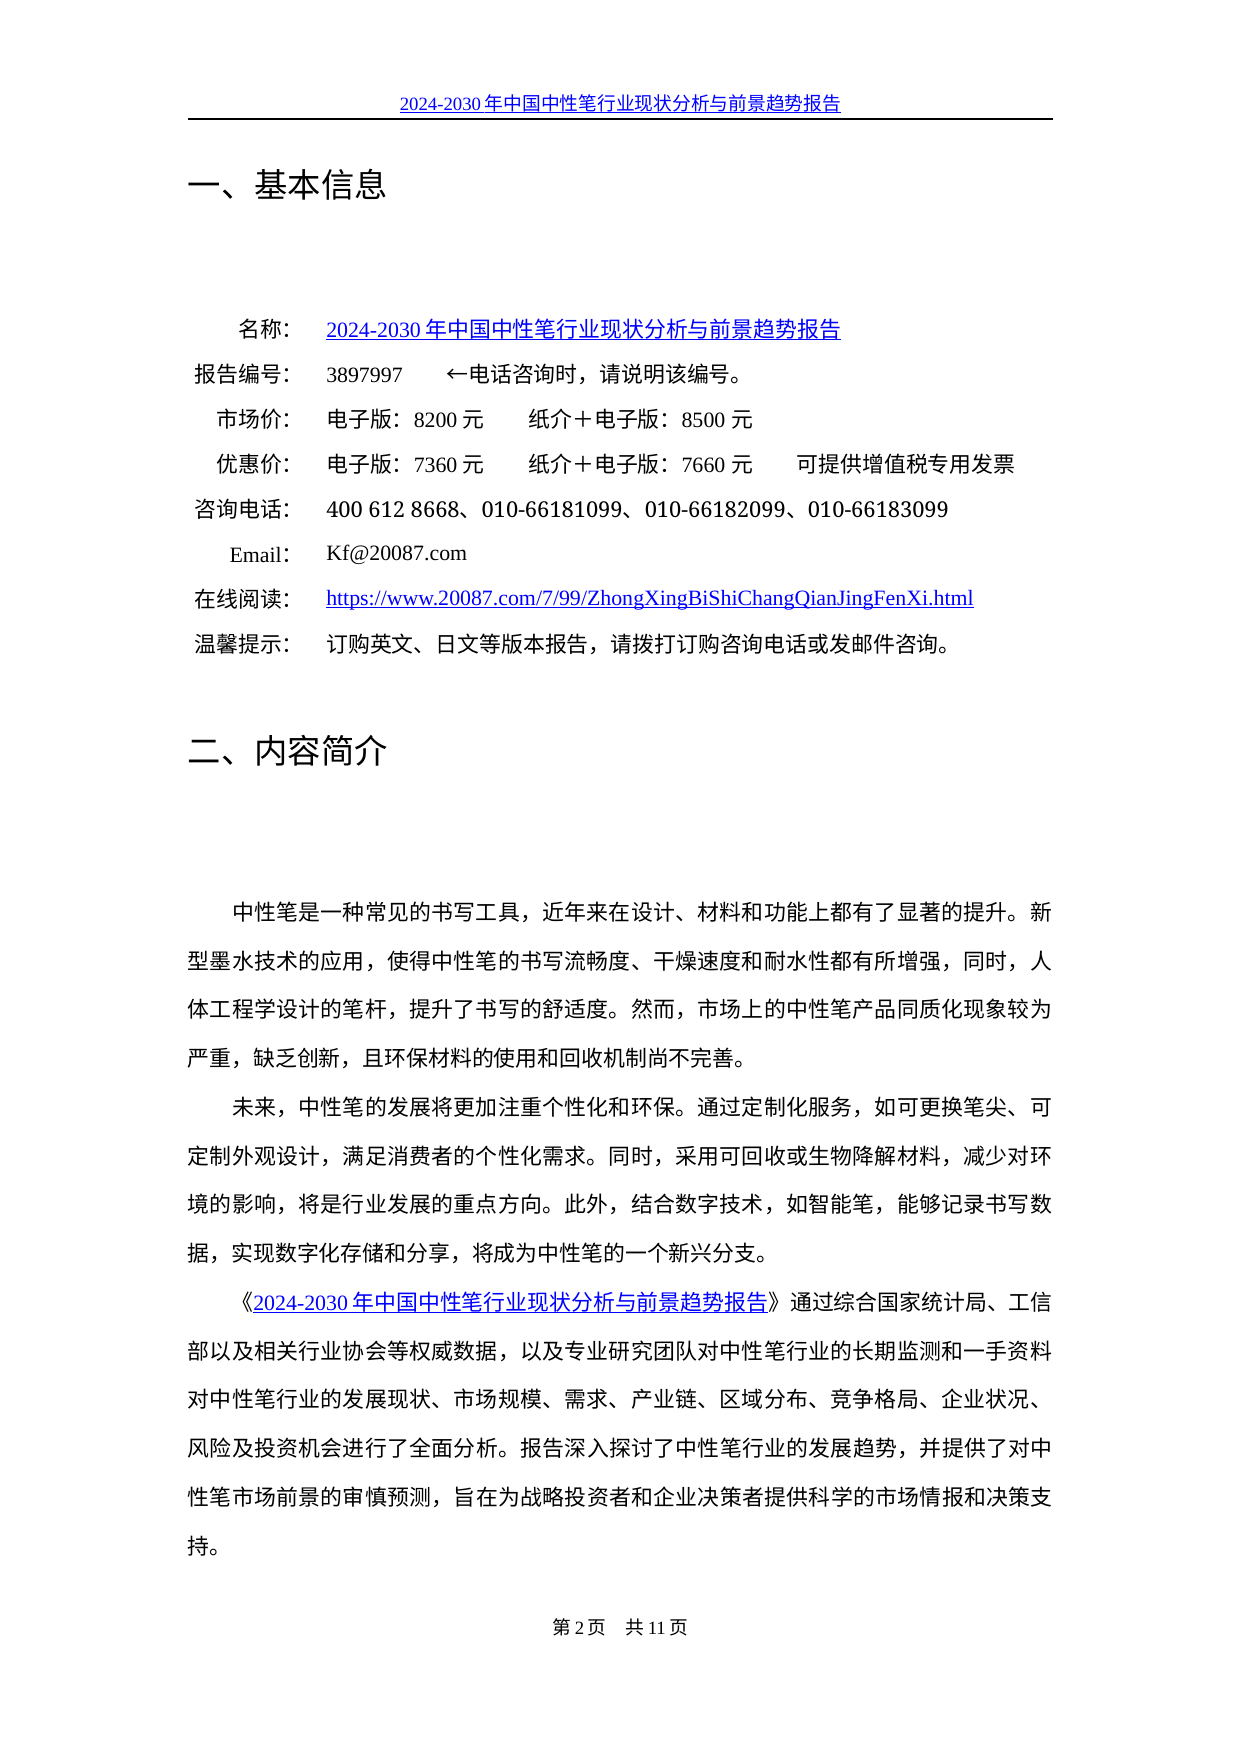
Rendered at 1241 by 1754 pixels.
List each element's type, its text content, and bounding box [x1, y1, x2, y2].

table_cell 咨询电话： [167, 492, 315, 537]
table_cell 电子版：8200 元 纸介＋电子版：8500 元 [315, 402, 1073, 447]
table_cell 订购英文、日文等版本报告，请拨打订购咨询电话或发邮件咨询。 [315, 627, 1073, 672]
table_header 2024-2030年中国中性笔行业现状分析与前景趋势报告 [315, 312, 1073, 357]
table_cell 3897997 ←电话咨询时，请说明该编号。 [315, 357, 1073, 402]
table_cell Email： [167, 537, 315, 582]
table_cell 400 612 8668、010-66181099、010-66182099、010-66183099 [315, 492, 1073, 537]
title 一、基本信息 [187, 150, 1053, 215]
table_cell 市场价： [167, 402, 315, 447]
table_cell [315, 582, 1073, 627]
table_header 名称： [167, 312, 315, 357]
table_cell Kf@20087.com [315, 537, 1073, 582]
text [187, 894, 1053, 1561]
table_cell 在线阅读： [167, 582, 315, 627]
table_cell 电子版：7360 元 纸介＋电子版：7660 元 可提供增值税专用发票 [315, 447, 1073, 492]
title 二、内容简介 [187, 717, 1053, 782]
table_cell 温馨提示： [167, 627, 315, 672]
table_cell 优惠价： [167, 447, 315, 492]
table_cell 报告编号： [167, 357, 315, 402]
